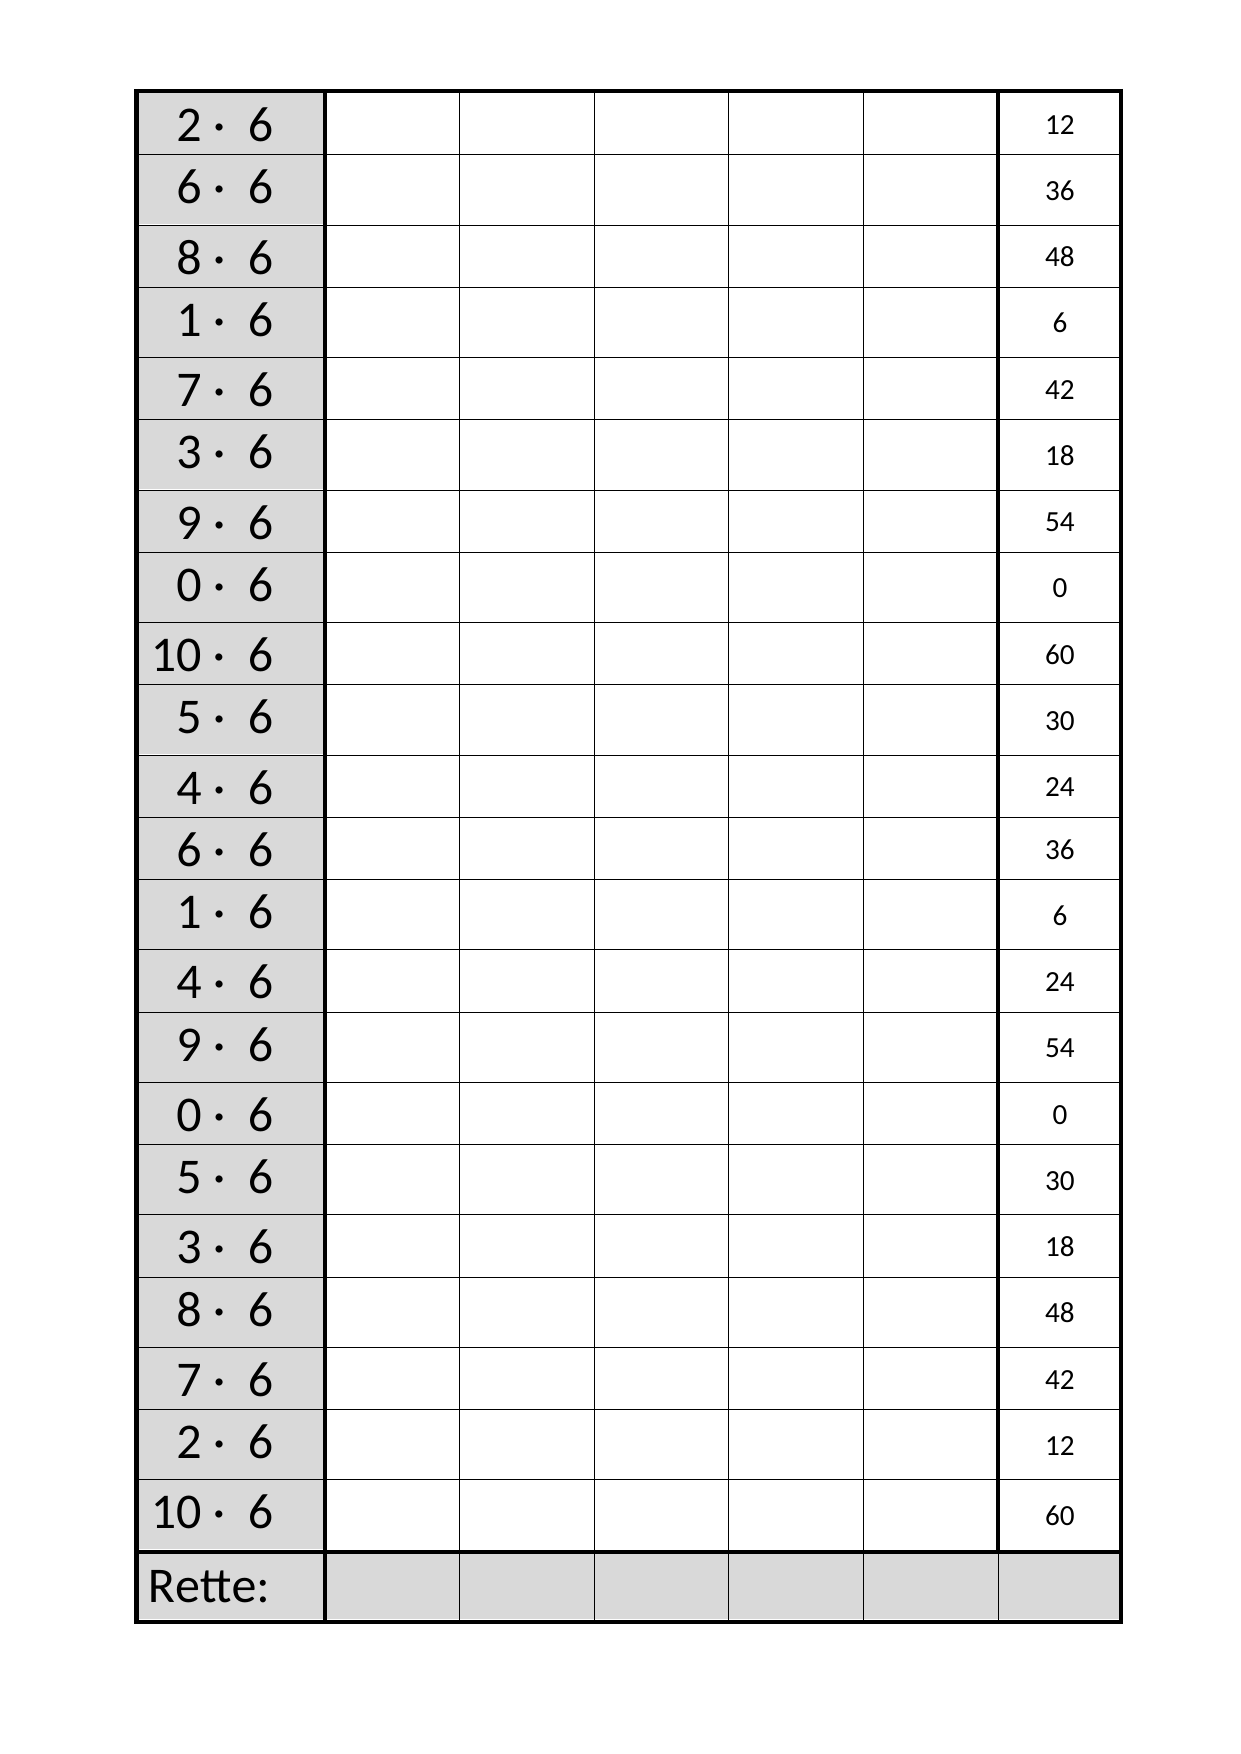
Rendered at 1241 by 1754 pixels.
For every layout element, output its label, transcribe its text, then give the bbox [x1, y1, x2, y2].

table_cell 18 [1000, 1215, 1119, 1277]
table_cell [864, 685, 996, 754]
table_cell [460, 358, 594, 419]
table_cell 5 · [139, 1145, 236, 1214]
table_cell [864, 1278, 996, 1347]
table_cell [327, 1145, 459, 1214]
table_cell 7 · [139, 1348, 236, 1409]
table_cell [729, 1145, 863, 1214]
table_cell [864, 1410, 996, 1479]
table_cell 54 [1000, 491, 1119, 552]
table_cell [327, 420, 459, 489]
table_cell 6 [236, 880, 323, 949]
table_cell 6 [236, 818, 323, 879]
table_cell [595, 288, 728, 357]
table_cell [460, 818, 594, 879]
table_cell [864, 226, 996, 287]
table_cell [729, 1554, 863, 1619]
table_cell 42 [1000, 1348, 1119, 1409]
table_cell 6 [236, 950, 323, 1012]
table_cell [864, 1145, 996, 1214]
table_cell [729, 226, 863, 287]
table_cell 6 [236, 491, 323, 552]
table_cell [864, 880, 996, 949]
table_cell 60 [1000, 1480, 1119, 1549]
table_cell 9 · [139, 1013, 236, 1082]
table_cell [327, 756, 459, 817]
table_cell 48 [1000, 1278, 1119, 1347]
table_cell [460, 1215, 594, 1277]
table_cell 60 [1000, 623, 1119, 684]
table_cell 10 · [139, 1480, 236, 1549]
table_cell [460, 1348, 594, 1409]
table_cell 6 [236, 1215, 323, 1277]
table_cell [460, 155, 594, 224]
table_header 12 [1000, 93, 1119, 154]
table_cell [864, 1554, 998, 1619]
table_cell 6 [1000, 880, 1119, 949]
table_cell 0 [1000, 1083, 1119, 1144]
table_cell [595, 1145, 728, 1214]
table_cell [327, 1013, 459, 1082]
table_cell [460, 756, 594, 817]
table_cell 3 · [139, 1215, 236, 1277]
table_cell 6 [236, 553, 323, 622]
table_cell [460, 1278, 594, 1347]
table_cell [864, 818, 996, 879]
table_cell [864, 491, 996, 552]
table_cell [327, 1554, 459, 1619]
table_cell [595, 155, 728, 224]
table_cell [864, 553, 996, 622]
table_cell [864, 623, 996, 684]
table_cell 2 · [139, 1410, 236, 1479]
table_cell [595, 1348, 728, 1409]
table_cell [595, 358, 728, 419]
table_cell [327, 553, 459, 622]
table_cell 24 [1000, 950, 1119, 1012]
table_cell 6 [236, 1348, 323, 1409]
table_cell 0 · [139, 1083, 236, 1144]
table_cell [729, 1480, 863, 1549]
table_cell [460, 288, 594, 357]
table_cell 9 · [139, 491, 236, 552]
table_cell [327, 358, 459, 419]
table_header [864, 93, 996, 154]
table_cell 0 [1000, 553, 1119, 622]
table_cell 6 [236, 155, 323, 224]
table_cell [864, 950, 996, 1012]
table_cell [729, 553, 863, 622]
table_cell 6 [236, 1480, 323, 1549]
table_cell [864, 756, 996, 817]
table_cell [327, 1348, 459, 1409]
table_cell [729, 288, 863, 357]
table_cell 6 [236, 420, 323, 489]
table_cell [729, 1215, 863, 1277]
table_cell [595, 756, 728, 817]
table_cell [595, 623, 728, 684]
table_cell 6 [236, 1145, 323, 1214]
table_cell [460, 623, 594, 684]
table_cell [460, 1410, 594, 1479]
table_cell 1 · [139, 880, 236, 949]
table_cell [595, 1480, 728, 1549]
table_cell [327, 226, 459, 287]
table_cell [864, 420, 996, 489]
table_cell 30 [1000, 1145, 1119, 1214]
table_cell 24 [1000, 756, 1119, 817]
table_cell [327, 1480, 459, 1549]
table_cell [595, 685, 728, 754]
table_cell 4 · [139, 950, 236, 1012]
table_cell [460, 1480, 594, 1549]
table_cell 12 [1000, 1410, 1119, 1479]
table_cell 10 · [139, 623, 236, 684]
table_cell [595, 950, 728, 1012]
table_cell [460, 950, 594, 1012]
table_cell [595, 226, 728, 287]
table_cell [729, 420, 863, 489]
table_header [595, 93, 728, 154]
table_cell [460, 1145, 594, 1214]
table_cell [460, 685, 594, 754]
table_cell 6 [236, 358, 323, 419]
table_cell 54 [1000, 1013, 1119, 1082]
table_cell [595, 1215, 728, 1277]
table_cell 6 [1000, 288, 1119, 357]
table_cell 6 [236, 1013, 323, 1082]
table_cell 6 · [139, 818, 236, 879]
table_cell 8 · [139, 226, 236, 287]
table_cell [999, 1554, 1119, 1619]
table_cell [327, 623, 459, 684]
table_cell 6 [236, 288, 323, 357]
table_cell [460, 1083, 594, 1144]
table_cell [327, 1278, 459, 1347]
table_cell [864, 1348, 996, 1409]
table_cell [864, 288, 996, 357]
table_cell [460, 880, 594, 949]
table_cell [729, 1348, 863, 1409]
table_header 6 [236, 93, 323, 154]
table_cell [729, 1410, 863, 1479]
table_cell [729, 685, 863, 754]
table_cell 48 [1000, 226, 1119, 287]
table_cell [327, 155, 459, 224]
table_cell [729, 491, 863, 552]
table_cell [327, 818, 459, 879]
table_cell Rette: [139, 1554, 323, 1619]
table_cell [864, 1480, 996, 1549]
table_cell [729, 155, 863, 224]
table_cell [460, 226, 594, 287]
table_cell [729, 1013, 863, 1082]
table_cell [327, 491, 459, 552]
table_cell 36 [1000, 155, 1119, 224]
table_header [729, 93, 863, 154]
table_cell [595, 553, 728, 622]
table_cell [595, 818, 728, 879]
table_cell [595, 1410, 728, 1479]
table_cell [595, 1013, 728, 1082]
table_cell [729, 623, 863, 684]
table_cell 5 · [139, 685, 236, 754]
table_cell 6 [236, 685, 323, 754]
table_cell [327, 950, 459, 1012]
table_cell 4 · [139, 756, 236, 817]
table_cell 36 [1000, 818, 1119, 879]
table_cell 30 [1000, 685, 1119, 754]
table_cell [327, 1215, 459, 1277]
table_cell [729, 1278, 863, 1347]
table_cell 6 [236, 1083, 323, 1144]
table_cell 42 [1000, 358, 1119, 419]
table_cell [595, 491, 728, 552]
table_cell [864, 1215, 996, 1277]
table_cell [327, 1410, 459, 1479]
table_cell 18 [1000, 420, 1119, 489]
table_header [327, 93, 459, 154]
table_cell [864, 155, 996, 224]
table_cell [595, 1278, 728, 1347]
table_cell [460, 553, 594, 622]
table_cell [729, 880, 863, 949]
table_cell [595, 1554, 728, 1619]
table_cell 6 [236, 226, 323, 287]
table_header 2 · [139, 93, 236, 154]
table_cell 6 [236, 1410, 323, 1479]
table_cell [729, 950, 863, 1012]
table_cell [729, 1083, 863, 1144]
table_cell 7 · [139, 358, 236, 419]
table_cell [327, 880, 459, 949]
table_cell 6 · [139, 155, 236, 224]
table_cell 6 [236, 1278, 323, 1347]
table_cell [729, 358, 863, 419]
table_header [460, 93, 594, 154]
table_cell [729, 818, 863, 879]
table_cell [327, 288, 459, 357]
table_cell [595, 880, 728, 949]
table_cell 8 · [139, 1278, 236, 1347]
table_cell [460, 1013, 594, 1082]
table_cell [327, 1083, 459, 1144]
table_cell [864, 358, 996, 419]
table_cell [864, 1083, 996, 1144]
table_cell [460, 491, 594, 552]
table_cell 0 · [139, 553, 236, 622]
table_cell [864, 1013, 996, 1082]
table_cell [595, 420, 728, 489]
table_cell 6 [236, 756, 323, 817]
table_cell [729, 756, 863, 817]
table_cell 3 · [139, 420, 236, 489]
table_cell [327, 685, 459, 754]
table_cell 6 [236, 623, 323, 684]
table_cell [460, 420, 594, 489]
table_cell 1 · [139, 288, 236, 357]
table_cell [595, 1083, 728, 1144]
table_cell [460, 1554, 594, 1619]
